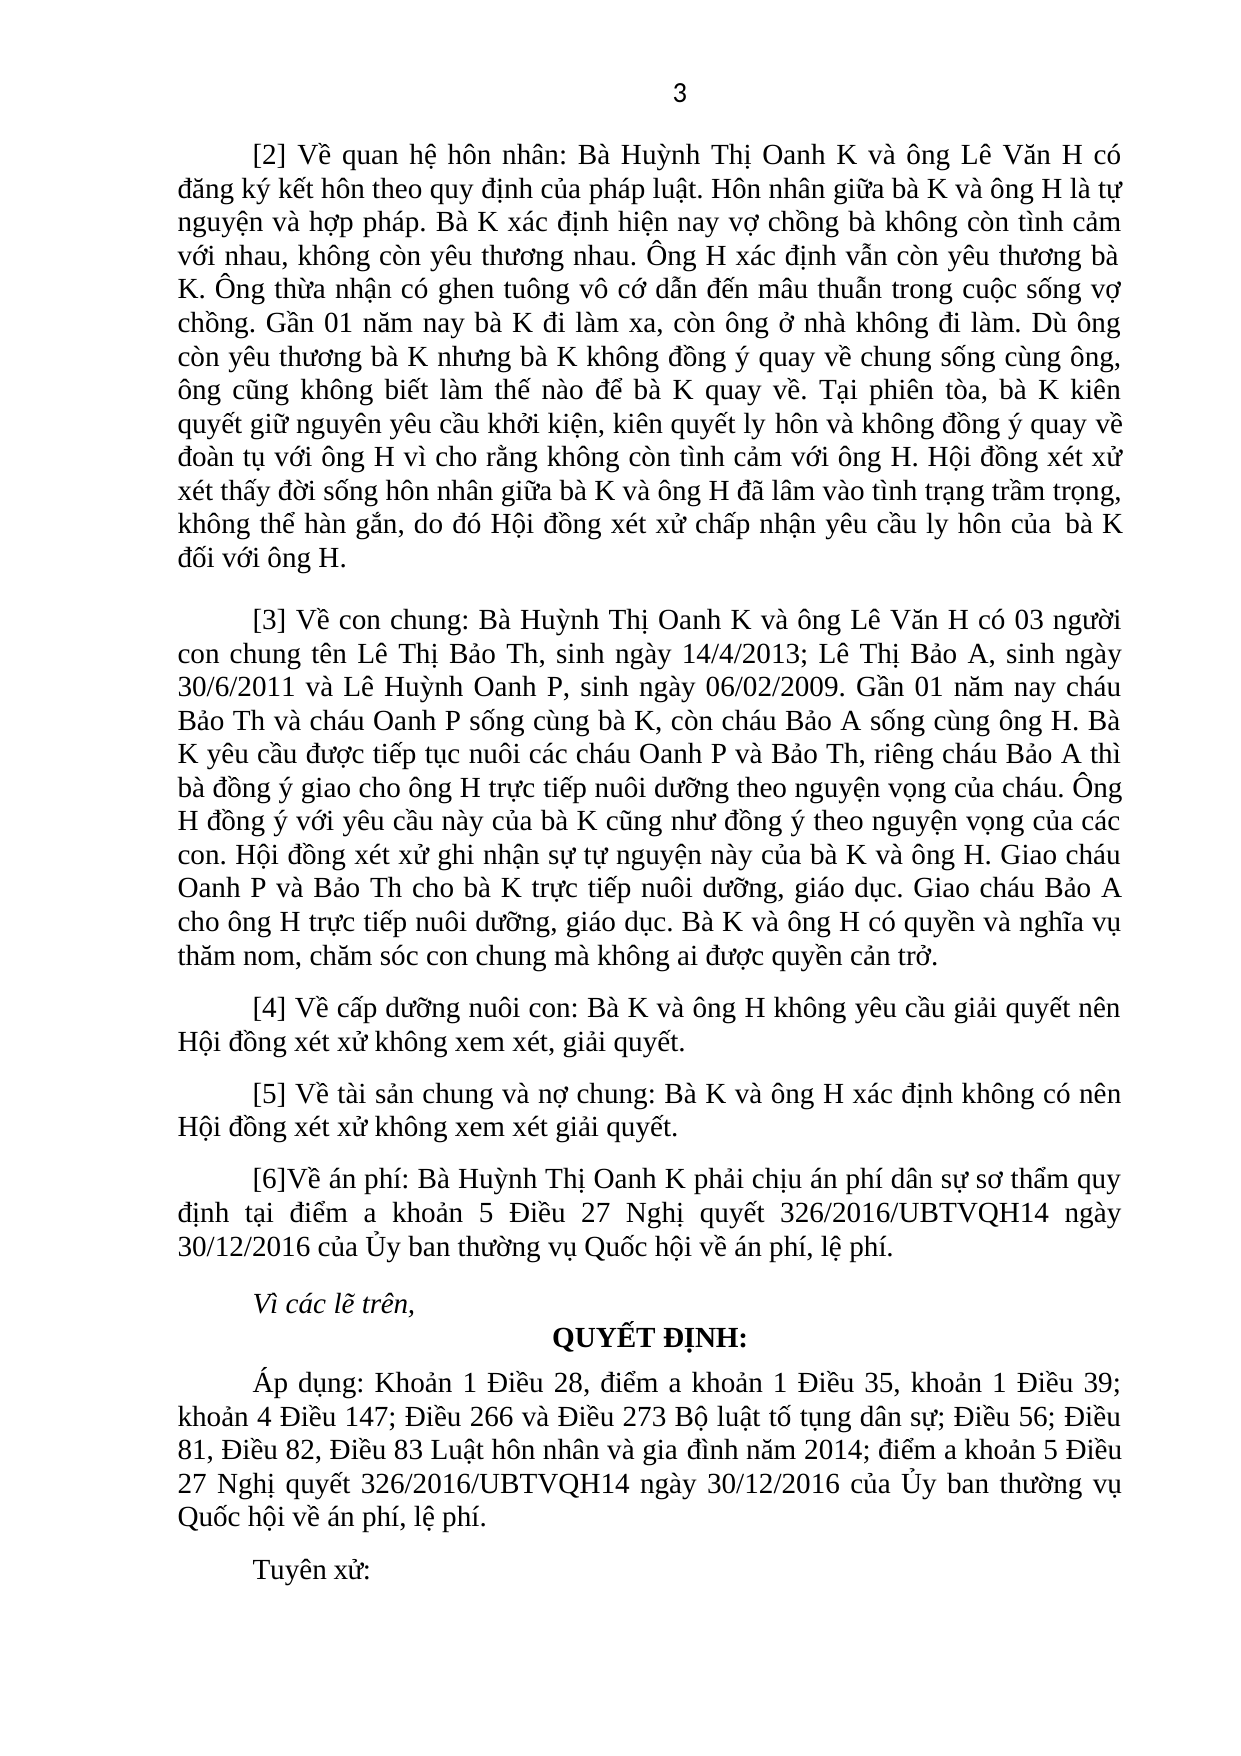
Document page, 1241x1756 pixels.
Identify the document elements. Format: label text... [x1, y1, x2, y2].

list Về tài sản chung và nợ chung: Bà K và ông H xác định không có nên Hội đồng xét xử không xem xét giải quyết. [177, 1076, 1123, 1143]
list Về con chung: Bà Huỳnh Thị Oanh K và ông Lê Văn H có 03 người con chung tên Lê Thị Bảo Th, sinh ngày 14/4/2013; Lê Thị Bảo A, sinh ngày 30/6/2011 và Lê Huỳnh Oanh P, sinh ngày 06/02/2009. Gần 01 năm nay cháu Bảo Th và cháu Oanh P sống cùng bà K, còn cháu Bảo A sống cùng ông H. Bà K yêu cầu được tiếp tục nuôi các cháu Oanh P và Bảo Th, riêng cháu Bảo A thì bà đồng ý giao cho ông H trực tiếp nuôi dưỡng theo nguyện vọng của cháu. Ông H đồng ý với yêu cầu này của bà K cũng như đồng ý theo nguyện vọng của các con. Hội đồng xét xử ghi nhận sự tự nguyện này của bà K và ông H. Giao cháu Oanh P và Bảo Th cho bà K trực tiếp nuôi dưỡng, giáo dục. Giao cháu Bảo A cho ông H trực tiếp nuôi dưỡng, giáo dục. Bà K và ông H có quyền và nghĩa vụ thăm nom, chăm sóc con chung mà không ai được quyền cản trở. [177, 602, 1123, 971]
list Về cấp dưỡng nuôi con: Bà K và ông H không yêu cầu giải quyết nên Hội đồng xét xử không xem xét, giải quyết. [177, 990, 1122, 1057]
subtitle QUYẾT ĐỊNH: [266, 1320, 1034, 1354]
text Vì các lẽ trên, [252, 1286, 1142, 1320]
list Về án phí: Bà Huỳnh Thị Oanh K phải chịu án phí dân sự sơ thẩm quy định tại điểm a khoản 5 Điều 27 Nghị quyết 326/2016/UBTVQH14 ngày 30/12/2016 của Ủy ban thường vụ Quốc hội về án phí, lệ phí. [177, 1162, 1122, 1262]
list Về quan hệ hôn nhân: Bà Huỳnh Thị Oanh K và ông Lê Văn H có đăng ký kết hôn theo quy định của pháp luật. Hôn nhân giữa bà K và ông H là tự nguyện và hợp pháp. Bà K xác định hiện nay vợ chồng bà không còn tình cảm với nhau, không còn yêu thương nhau. Ông H xác định vẫn còn yêu thương bà [177, 137, 1123, 272]
text Tuyên xử: [252, 1552, 1142, 1586]
text Áp dụng: Khoản 1 Điều 28, điểm a khoản 1 Điều 35, khoản 1 Điều 39; khoản 4 Điều 147; Điều 266 và Điều 273 Bộ luật tố tụng dân sự; Điều 56; Điều 81, Điều 82, Điều 83 Luật hôn nhân và gia đình năm 2014; điểm a khoản 5 Điều 27 Nghị quyết 326/2016/UBTVQH14 ngày 30/12/2016 của Ủy ban thường vụ Quốc hội về án phí, lệ phí. [177, 1365, 1123, 1533]
text K. Ông thừa nhận có ghen tuông vô cớ dẫn đến mâu thuẫn trong cuộc sống vợ chồng. Gần 01 năm nay bà K đi làm xa, còn ông ở nhà không đi làm. Dù ông còn yêu thương bà K nhưng bà K không đồng ý quay về chung sống cùng ông, ông cũng không biết làm thế nào để bà K quay về. Tại phiên tòa, bà K kiên quyết giữ nguyên yêu cầu khởi kiện, kiên quyết ly hôn và không đồng ý quay về đoàn tụ với ông H vì cho rằng không còn tình cảm với ông H. Hội đồng xét xử xét thấy đời sống hôn nhân giữa bà K và ông H đã lâm vào tình trạng trầm trọng, không thể hàn gắn, do đó Hội đồng xét xử chấp nhận yêu cầu ly hôn của bà K đối với ông H. [177, 272, 1123, 573]
